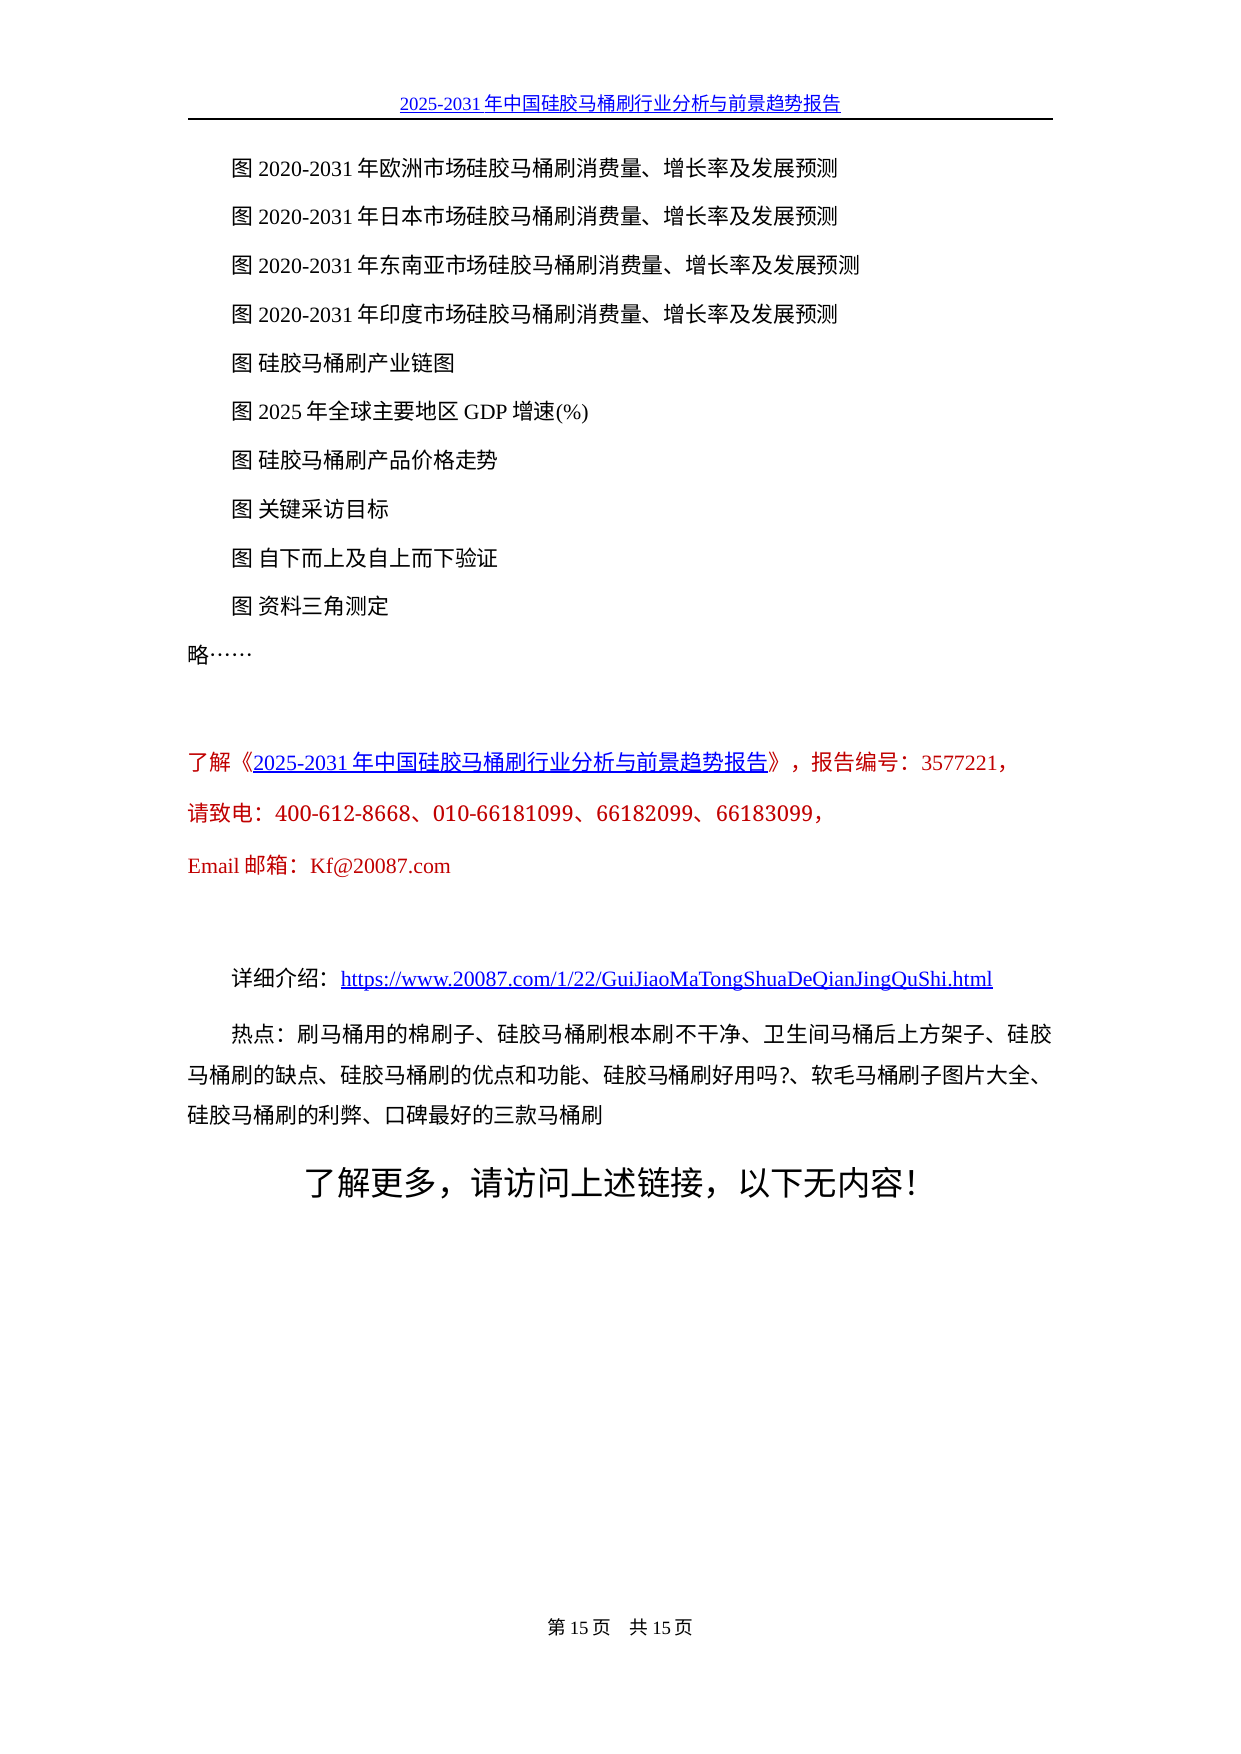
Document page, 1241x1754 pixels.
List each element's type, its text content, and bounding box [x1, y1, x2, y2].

text 了解《2025-2031年中国硅胶马桶刷行业分析与前景趋势报告》，报告编号：3577221， [187, 744, 1053, 777]
text Email邮箱：Kf@20087.com [187, 847, 1053, 880]
text 详细介绍：https://www.20087.com/1/22/GuiJiaoMaTongShuaDeQianJingQuShi.html [187, 960, 1053, 993]
text 热点：刷马桶用的棉刷子、硅胶马桶刷根本刷不干净、卫生间马桶后上方架子、硅胶马桶刷的缺点、硅胶马桶刷的优点和功能、硅胶马桶刷好用吗?、软毛马桶刷子图片大全、硅胶马桶刷的利弊、口碑最好的三款马桶刷 [187, 1017, 1053, 1131]
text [187, 150, 1053, 670]
title 了解更多，请访问上述链接，以下无内容！ [187, 1148, 1053, 1213]
text 请致电：400-612-8668、010-66181099、66182099、66183099， [187, 796, 1053, 828]
